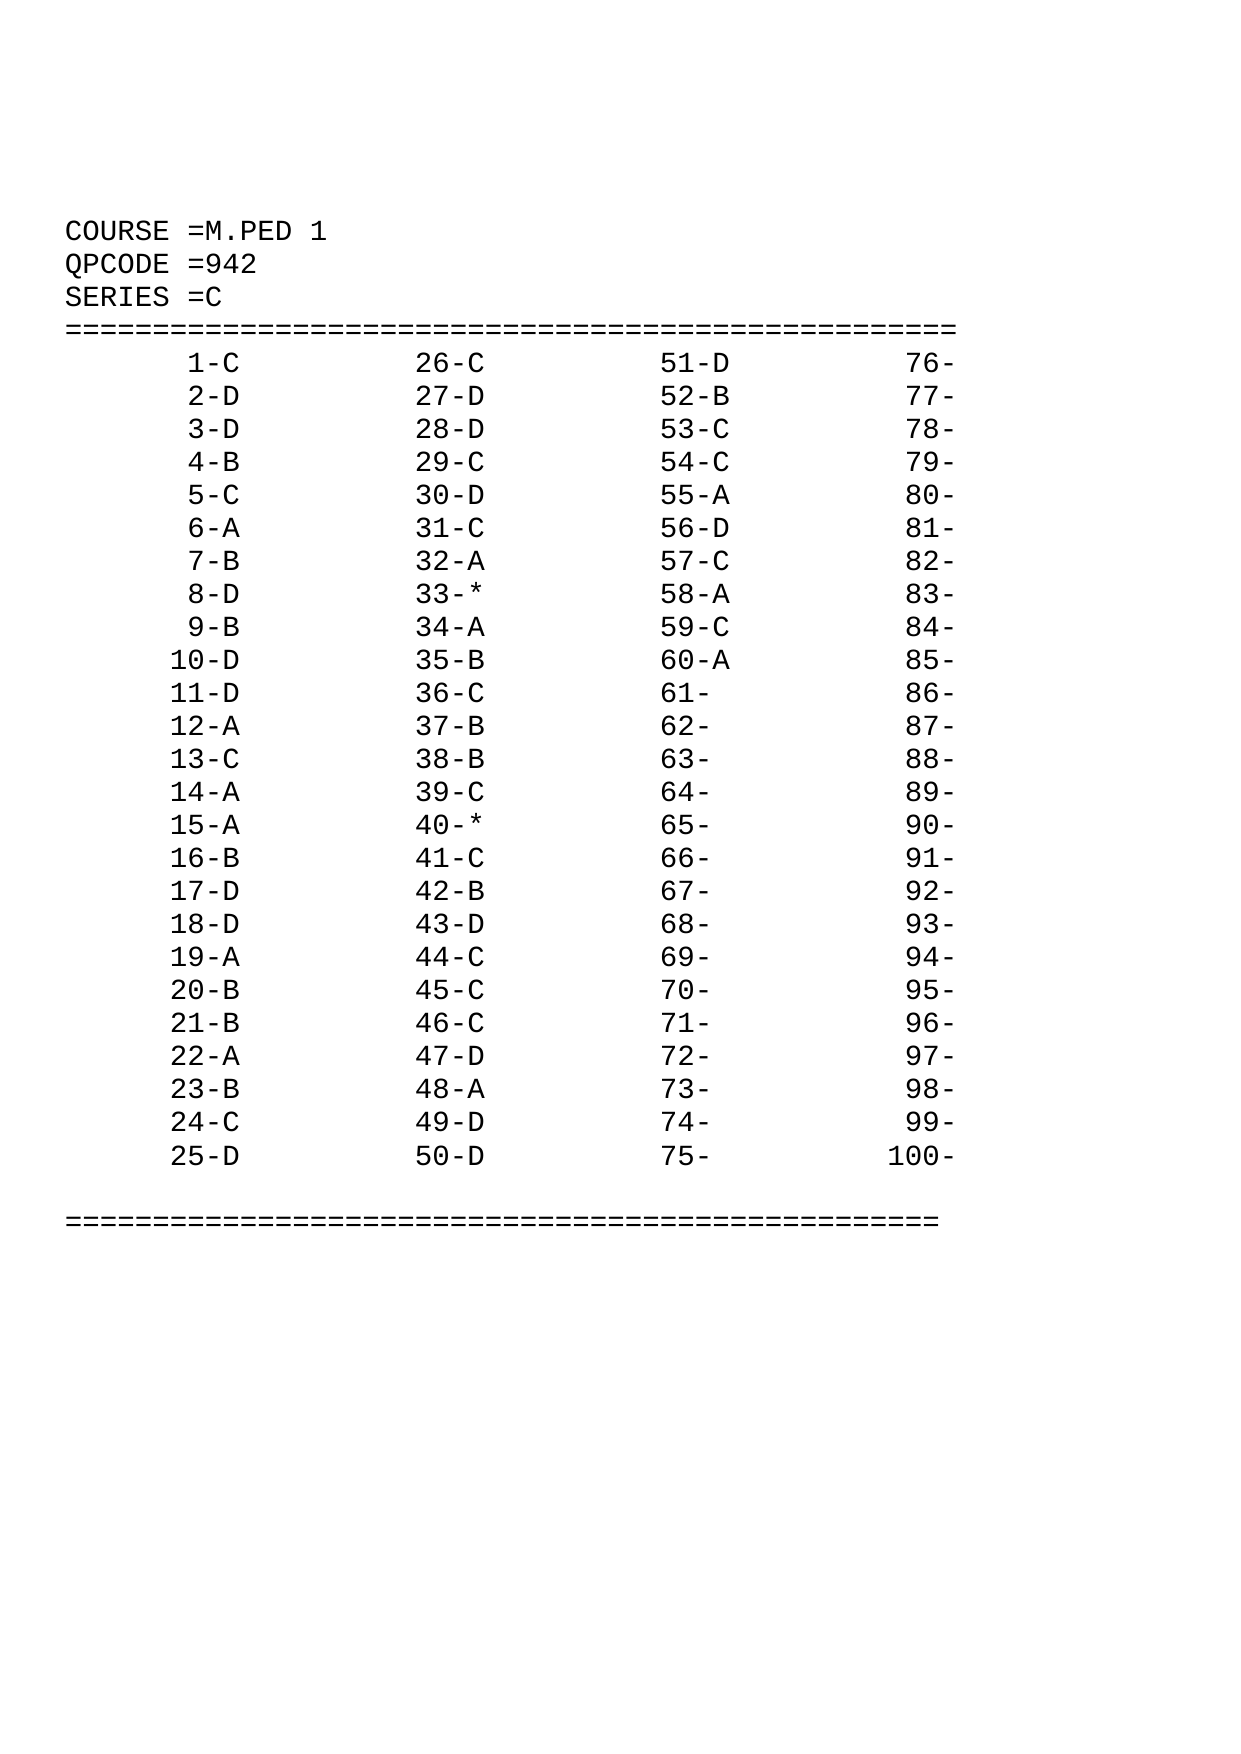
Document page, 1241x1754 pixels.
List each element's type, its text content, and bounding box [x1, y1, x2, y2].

text ================================================== [29, 1207, 1211, 1240]
text 1-C 26-C 51-D 76- [29, 348, 1211, 381]
text 14-A 39-C 64- 89- [29, 777, 1211, 810]
text SERIES =C [29, 282, 1211, 315]
text 13-C 38-B 63- 88- [29, 744, 1211, 777]
text 11-D 36-C 61- 86- [29, 678, 1211, 711]
text 3-D 28-D 53-C 78- [29, 414, 1211, 447]
text 7-B 32-A 57-C 82- [29, 546, 1211, 579]
text 12-A 37-B 62- 87- [29, 711, 1211, 744]
text 22-A 47-D 72- 97- [29, 1042, 1211, 1074]
text 10-D 35-B 60-A 85- [29, 645, 1211, 678]
text =================================================== [29, 315, 1211, 348]
text 23-B 48-A 73- 98- [29, 1074, 1211, 1108]
text 9-B 34-A 59-C 84- [29, 612, 1211, 645]
text 25-D 50-D 75- 100- [29, 1141, 1211, 1174]
text 6-A 31-C 56-D 81- [29, 513, 1211, 546]
text 21-B 46-C 71- 96- [29, 1008, 1211, 1042]
text 24-C 49-D 74- 99- [29, 1108, 1211, 1141]
text 19-A 44-C 69- 94- [29, 942, 1211, 976]
text 17-D 42-B 67- 92- [29, 876, 1211, 909]
text 16-B 41-C 66- 91- [29, 843, 1211, 876]
text 4-B 29-C 54-C 79- [29, 447, 1211, 480]
text 8-D 33-* 58-A 83- [29, 579, 1211, 612]
text QPCODE =942 [29, 249, 1211, 282]
text COURSE =M.PED 1 [29, 216, 1211, 249]
text 18-D 43-D 68- 93- [29, 909, 1211, 942]
text 2-D 27-D 52-B 77- [29, 381, 1211, 414]
text 20-B 45-C 70- 95- [29, 976, 1211, 1008]
text 5-C 30-D 55-A 80- [29, 480, 1211, 513]
text 15-A 40-* 65- 90- [29, 810, 1211, 843]
